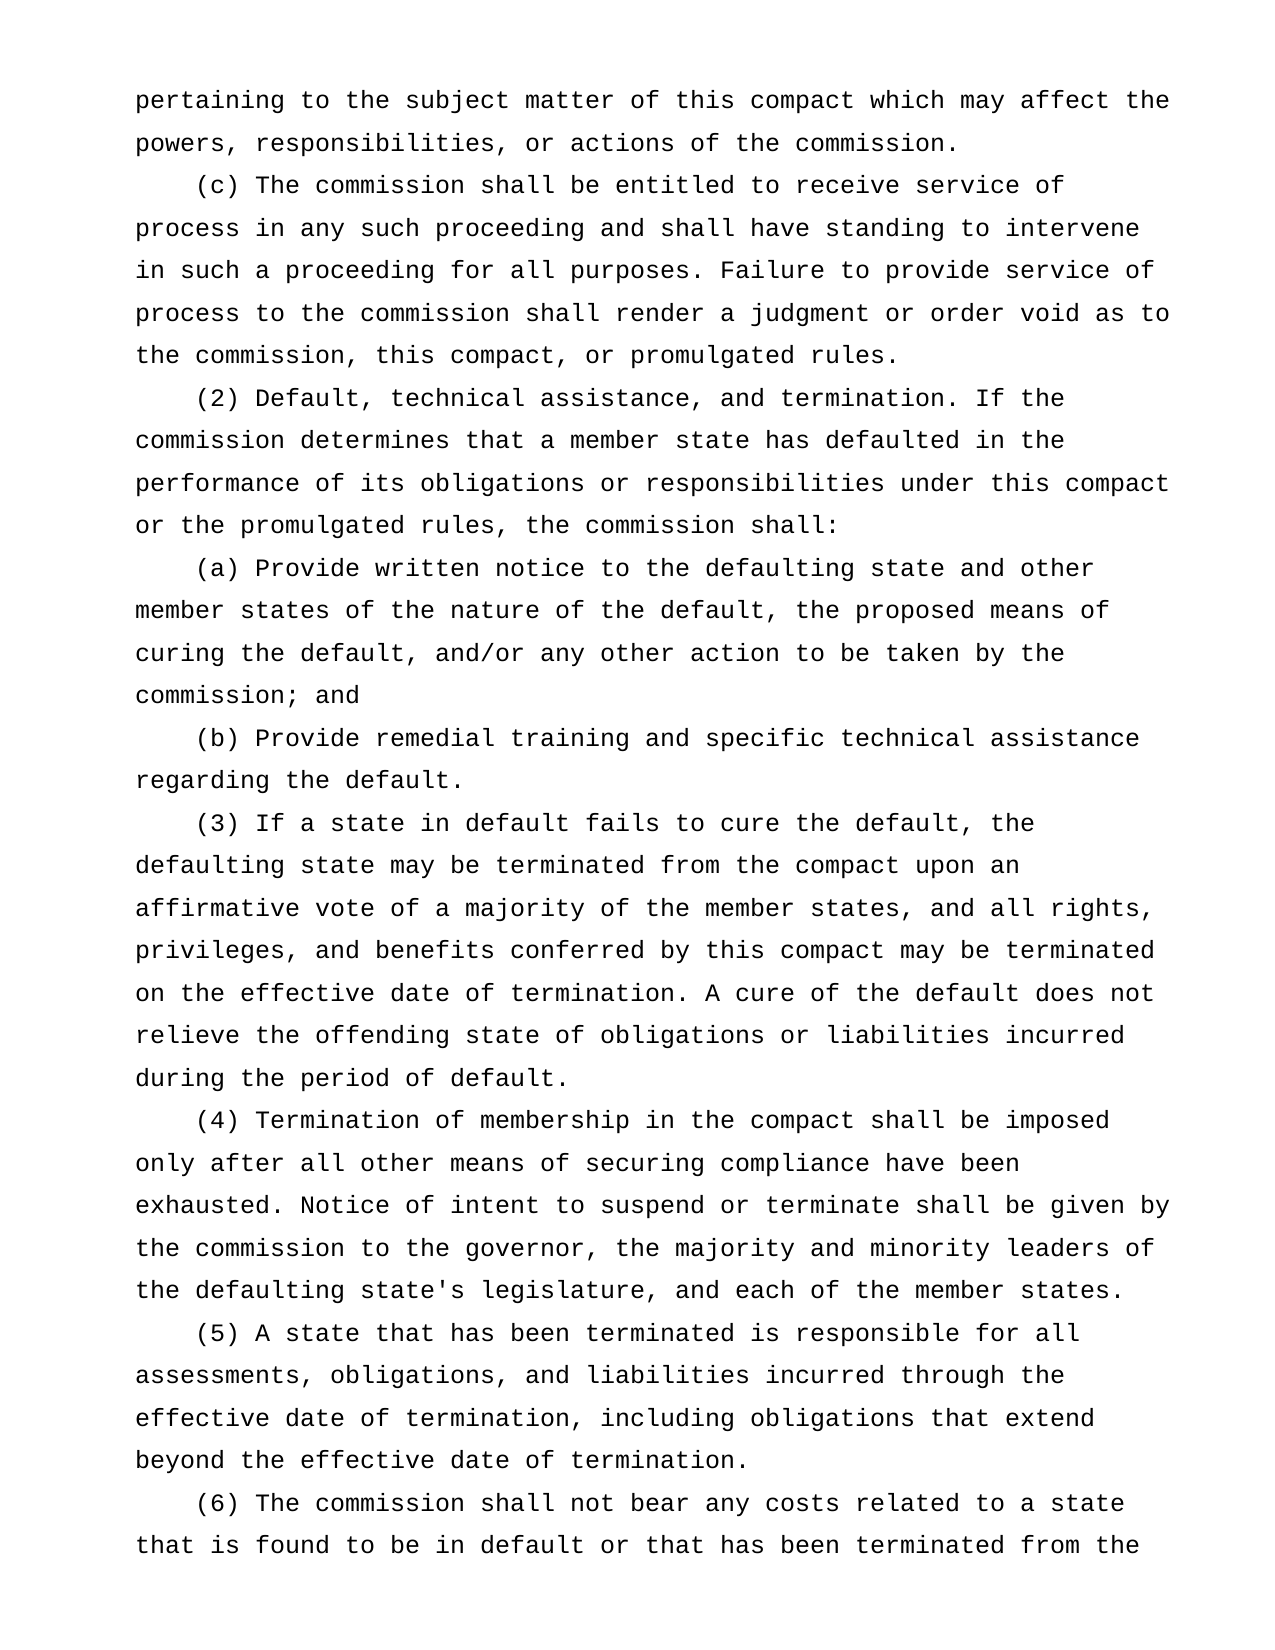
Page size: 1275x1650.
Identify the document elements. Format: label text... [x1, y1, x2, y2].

text (a) Provide written notice to the defaulting state and other member states of the nature of the default, the proposed means of curing the default, and/or any other action to be taken by the commission; and [135, 542, 1170, 712]
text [135, 1477, 1170, 1562]
text (c) The commission shall be entitled to receive service of process in any such proceeding and shall have standing to intervene in such a proceeding for all purposes. Failure to provide service of process to the commission shall render a judgment or order void as to the commission, this compact, or promulgated rules. [135, 160, 1170, 372]
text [135, 75, 1170, 160]
text (b) Provide remedial training and specific technical assistance regarding the default. [135, 712, 1170, 797]
text (2) Default, technical assistance, and termination. If the commission determines that a member state has defaulted in the performance of its obligations or responsibilities under this compact or the promulgated rules, the commission shall: [135, 372, 1170, 542]
text (3) If a state in default fails to cure the default, the defaulting state may be terminated from the compact upon an affirmative vote of a majority of the member states, and all rights, privileges, and benefits conferred by this compact may be terminated on the effective date of termination. A cure of the default does not relieve the offending state of obligations or liabilities incurred during the period of default. [135, 797, 1170, 1095]
text (4) Termination of membership in the compact shall be imposed only after all other means of securing compliance have been exhausted. Notice of intent to suspend or terminate shall be given by the commission to the governor, the majority and minority leaders of the defaulting state's legislature, and each of the member states. [135, 1095, 1170, 1307]
text (5) A state that has been terminated is responsible for all assessments, obligations, and liabilities incurred through the effective date of termination, including obligations that extend beyond the effective date of termination. [135, 1307, 1170, 1477]
